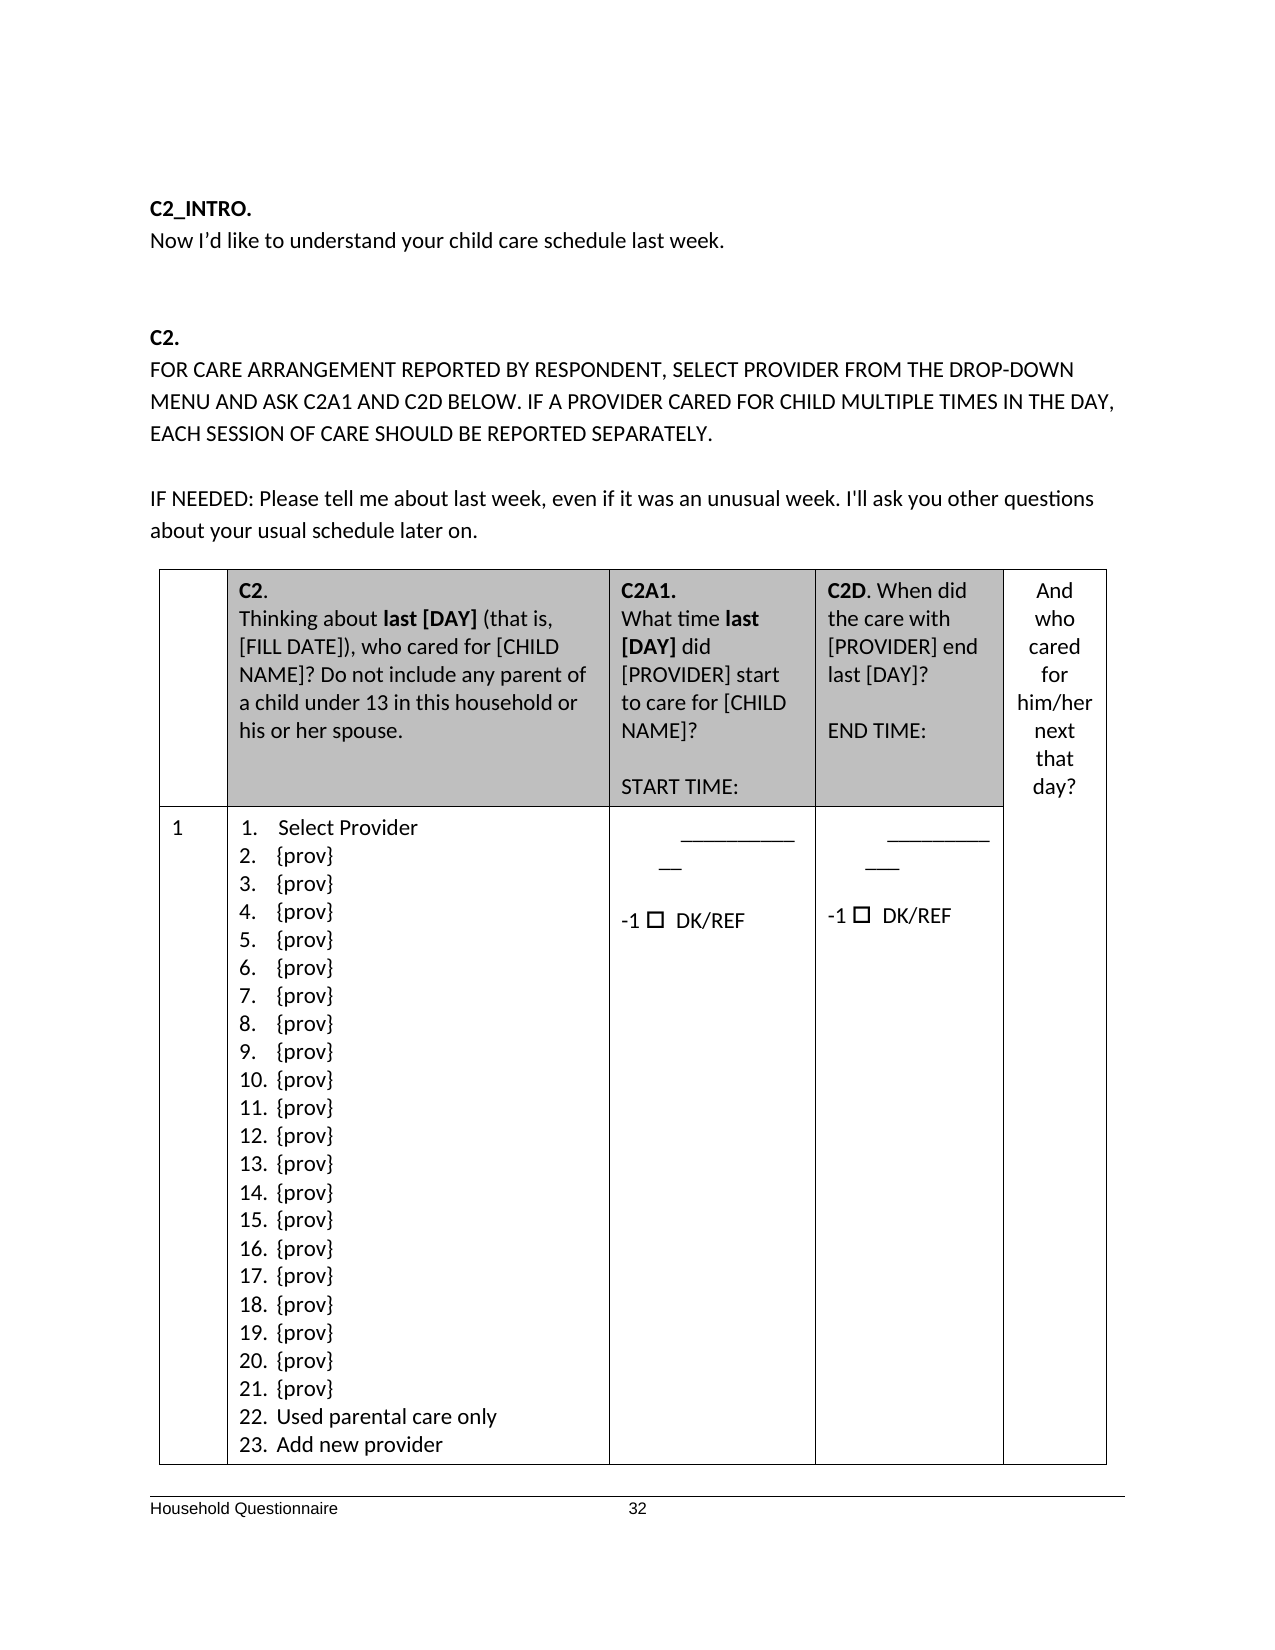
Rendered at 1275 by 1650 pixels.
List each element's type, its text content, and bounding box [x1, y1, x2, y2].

text C2_INTRO. [150, 194, 1125, 222]
table_header C2D. When did the care with [PROVIDER] end last [DAY]? END TIME: [816, 570, 1003, 806]
table_header [160, 570, 227, 806]
table_cell Select Provider {prov} {prov} {prov} {prov} {prov} {prov} {prov} {prov} {prov} {prov} {prov} {prov} {prov} {prov} {prov} {prov} {prov} {prov} {prov} {prov} Used parental care only Add new provider [228, 807, 609, 1464]
table_header And who cared for him/her next that day? [1004, 570, 1106, 1464]
text C2. [150, 323, 1125, 351]
text Now I’d like to understand your child care schedule last week. [150, 226, 1125, 254]
table_cell ____________ -1 DK/REF [610, 807, 815, 1464]
table_header C2A1. What time last [DAY] did [PROVIDER] start to care for [CHILD NAME]? START TIME: [610, 570, 815, 806]
table_cell 1 [160, 807, 227, 1464]
table_header C2. Thinking about last [DAY] (that is, [FILL DATE]), who cared for [CHILD NAME]? Do not include any parent of a child under 13 in this household or his or her spouse. [228, 570, 609, 806]
text IF NEEDED: Please tell me about last week, even if it was an unusual week. I'll ask you other questions about your usual schedule later on. [150, 484, 1125, 544]
table_cell ____________ -1 DK/REF [816, 807, 1003, 1464]
text FOR CARE ARRANGEMENT REPORTED BY RESPONDENT, SELECT PROVIDER FROM THE DROP-DOWN MENU AND ASK C2A1 AND C2D BELOW. IF A PROVIDER CARED FOR CHILD MULTIPLE TIMES IN THE DAY, EACH SESSION OF CARE SHOULD BE REPORTED SEPARATELY. [150, 355, 1125, 447]
